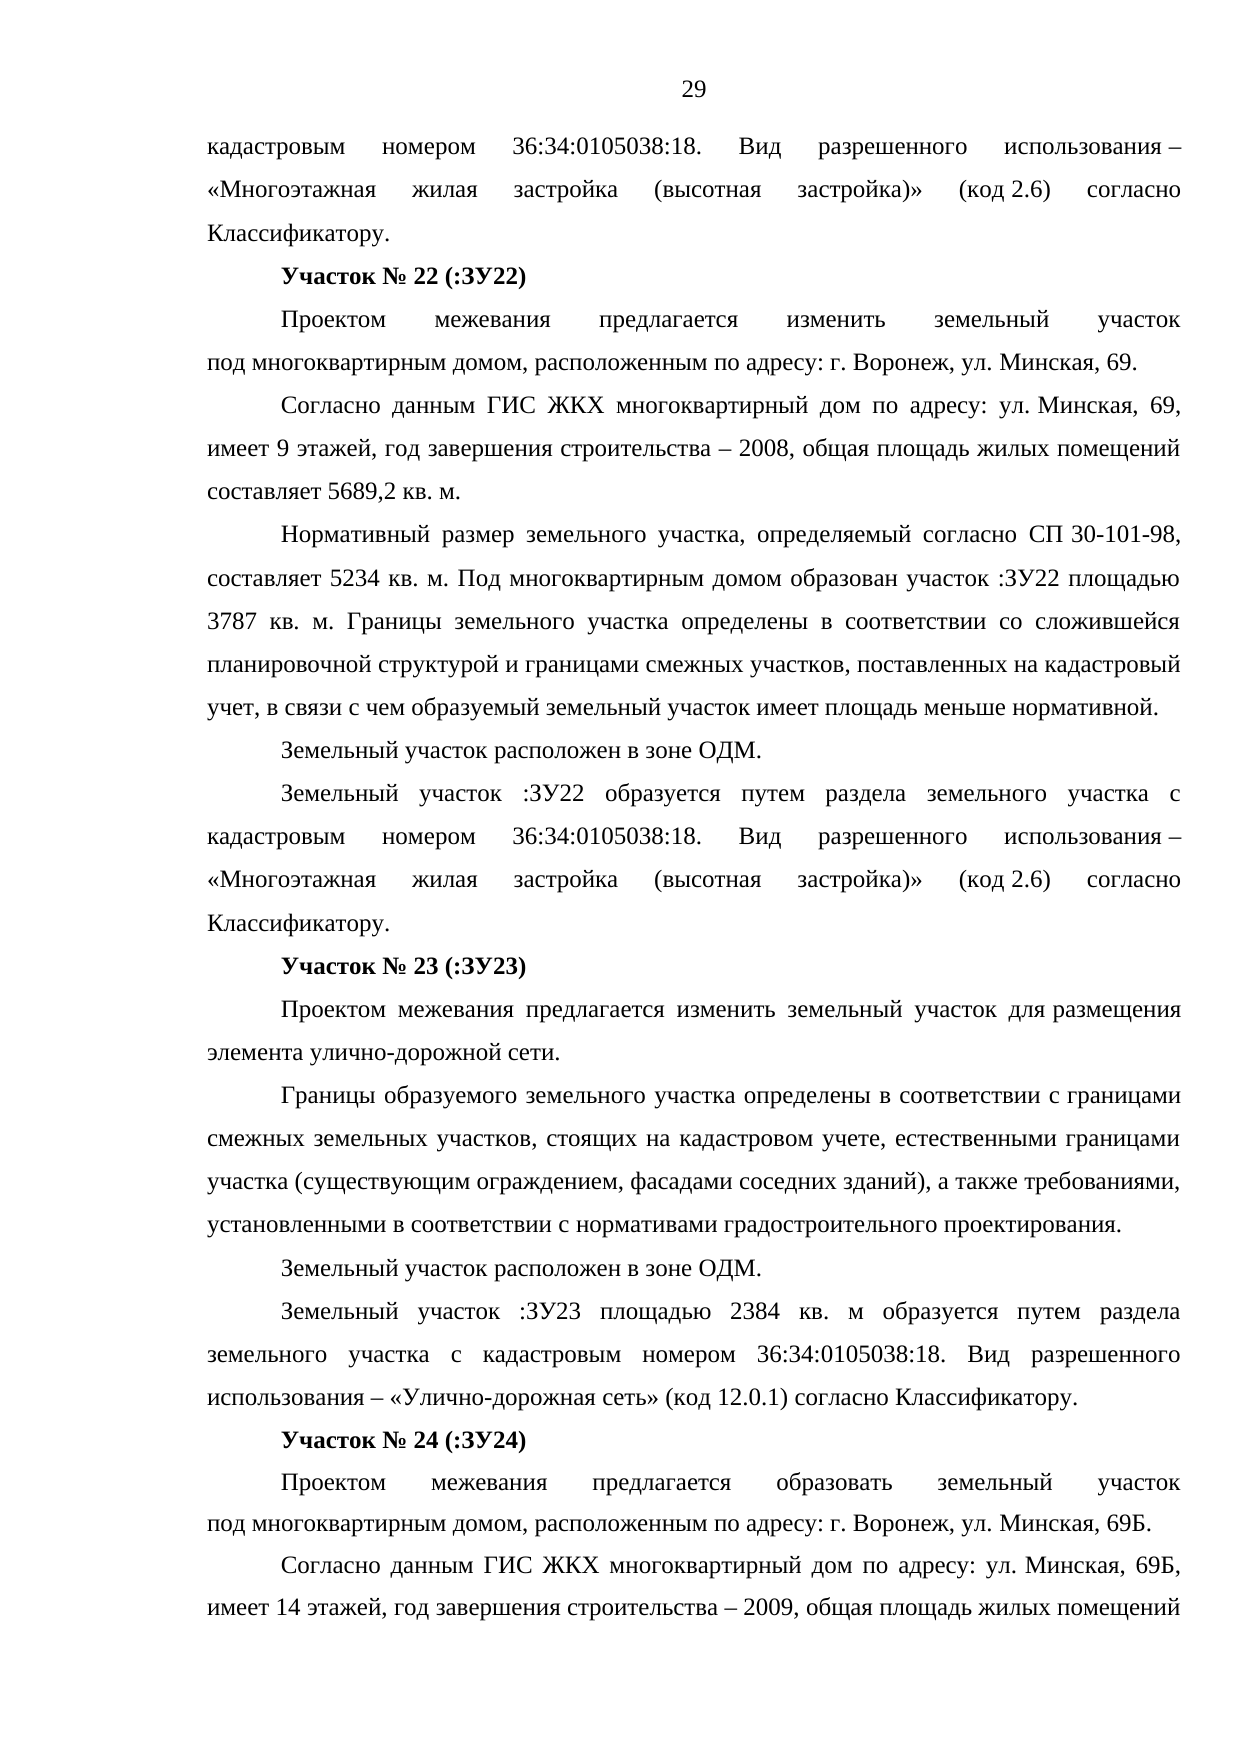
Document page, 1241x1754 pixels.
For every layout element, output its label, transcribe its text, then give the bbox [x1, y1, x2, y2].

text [207, 131, 1181, 246]
text Земельный участок :ЗУ23 площадью 2384 кв. м образуется путем раздела земельного участка с кадастровым номером 36:34:0105038:18. Вид разрешенного использования – «Улично-дорожная сеть» (код 12.0.1) согласно Классификатору. [207, 1296, 1181, 1411]
text Земельный участок :ЗУ22 образуется путем раздела земельного участка с кадастровым номером 36:34:0105038:18. Вид разрешенного использования – «Многоэтажная жилая застройка (высотная застройка)» (код 2.6) согласно Классификатору. [207, 778, 1181, 936]
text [207, 1550, 1181, 1621]
text Земельный участок расположен в зоне ОДМ. [207, 1253, 1181, 1281]
text Согласно данным ГИС ЖКХ многоквартирный дом по адресу: ул. Минская, 69, имеет 9 этажей, год завершения строительства – 2008, общая площадь жилых помещений составляет 5689,2 кв. м. [207, 390, 1181, 505]
text Проектом межевания предлагается изменить земельный участок под многоквартирным домом, расположенным по адресу: г. Воронеж, ул. Минская, 69. [207, 304, 1181, 376]
text Проектом межевания предлагается изменить земельный участок для размещения элемента улично-дорожной сети. [207, 994, 1181, 1066]
text Участок № 24 (:ЗУ24) [207, 1425, 1181, 1454]
text Участок № 23 (:ЗУ23) [207, 951, 1181, 979]
text Земельный участок расположен в зоне ОДМ. [207, 735, 1181, 764]
text Проектом межевания предлагается образовать земельный участок под многоквартирным домом, расположенным по адресу: г. Воронеж, ул. Минская, 69Б. [207, 1467, 1181, 1537]
text Границы образуемого земельного участка определены в соответствии с границами смежных земельных участков, стоящих на кадастровом учете, естественными границами участка (существующим ограждением, фасадами соседних зданий), а также требованиями, установленными в соответствии с нормативами градостроительного проектирования. [207, 1080, 1181, 1238]
text Участок № 22 (:ЗУ22) [207, 261, 1181, 289]
text Нормативный размер земельного участка, определяемый согласно СП 30-101-98, составляет 5234 кв. м. Под многоквартирным домом образован участок :ЗУ22 площадью 3787 кв. м. Границы земельного участка определены в соответствии со сложившейся планировочной структурой и границами смежных участков, поставленных на кадастровый учет, в связи с чем образуемый земельный участок имеет площадь меньше нормативной. [207, 519, 1181, 721]
